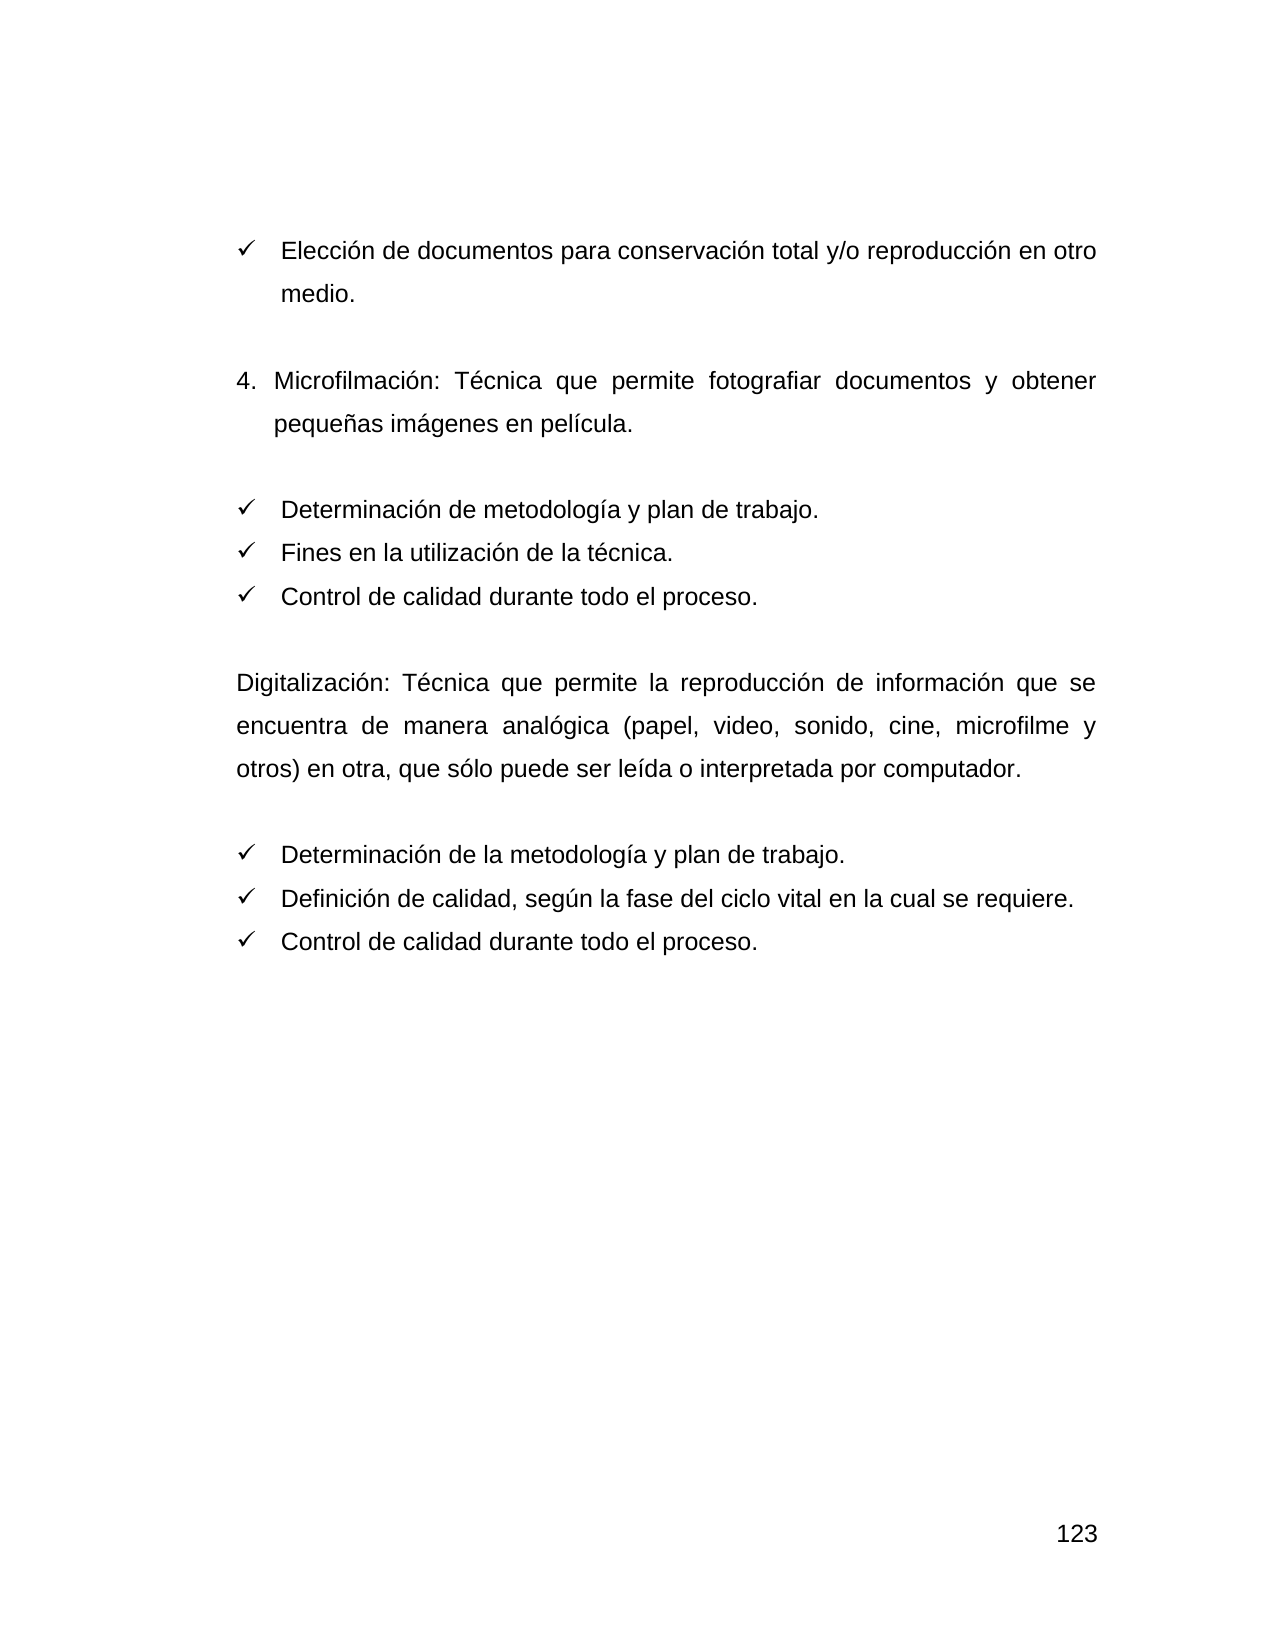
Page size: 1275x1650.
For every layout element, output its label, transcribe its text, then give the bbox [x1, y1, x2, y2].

list Fines en la utilización de la técnica. [236, 538, 1098, 567]
list Elección de documentos para conservación total y/o reproducción en otro medio. [236, 236, 1098, 308]
list Microfilmación: Técnica que permite fotografiar documentos y obtener pequeñas imágenes en película. [236, 366, 1098, 438]
text Digitalización: Técnica que permite la reproducción de información que se encuentra de manera analógica (papel, video, sonido, cine, microfilme y otros) en otra, que sólo puede ser leída o interpretada por computador. [236, 668, 1098, 783]
list Definición de calidad, según la fase del ciclo vital en la cual se requiere. [236, 884, 1098, 912]
list Control de calidad durante todo el proceso. [236, 582, 1098, 610]
list Determinación de la metodología y plan de trabajo. [236, 840, 1098, 869]
list Determinación de metodología y plan de trabajo. [236, 495, 1098, 524]
list Control de calidad durante todo el proceso. [236, 927, 1098, 956]
